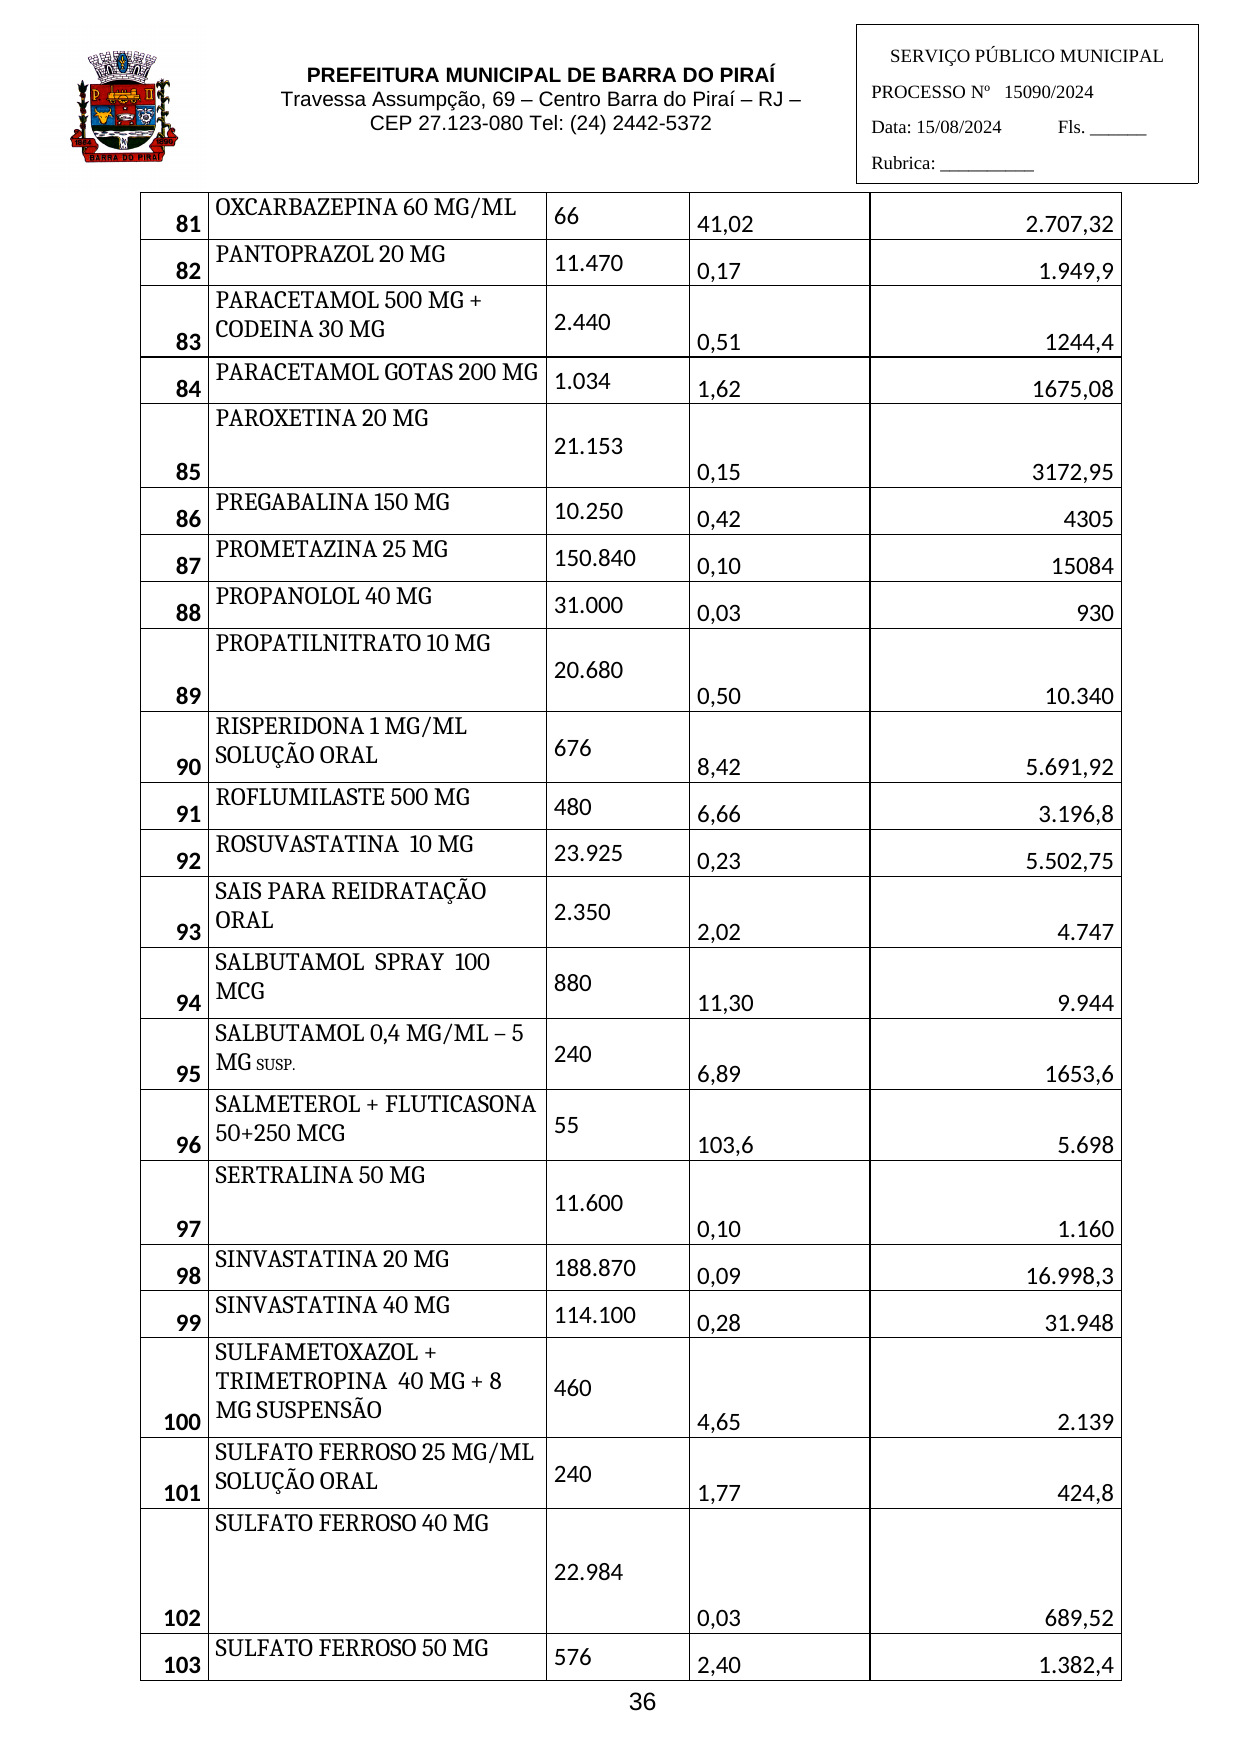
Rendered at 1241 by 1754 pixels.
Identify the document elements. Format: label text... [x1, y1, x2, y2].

table_cell 480 [547, 783, 689, 829]
table_cell 0,17 [690, 240, 869, 285]
table_cell 100 [141, 1338, 208, 1437]
table_cell SALMETEROL + FLUTICASONA 50+250 MCG [209, 1090, 546, 1160]
table_cell 10.340 [871, 629, 1121, 711]
table_cell 576 [547, 1634, 689, 1680]
table_cell 0,51 [690, 286, 869, 356]
table_cell 689,52 [871, 1509, 1121, 1633]
table_cell 2.440 [547, 286, 689, 356]
table_cell 240 [547, 1019, 689, 1089]
table_cell OXCARBAZEPINA 60 MG/ML [209, 193, 546, 238]
table_cell 97 [141, 1161, 208, 1243]
table_cell 11.600 [547, 1161, 689, 1243]
table_cell 2.350 [547, 877, 689, 947]
table_cell 0,28 [690, 1291, 869, 1337]
table_cell 87 [141, 535, 208, 581]
table_cell 90 [141, 712, 208, 782]
table_cell 95 [141, 1019, 208, 1089]
table_cell 21.153 [547, 404, 689, 487]
table_cell 0,50 [690, 629, 869, 711]
table_cell PARACETAMOL 500 MG + CODEINA 30 MG [209, 286, 546, 356]
table_cell 3172,95 [871, 404, 1121, 487]
table_cell 94 [141, 948, 208, 1018]
table_cell SULFAMETOXAZOL + TRIMETROPINA 40 MG + 8 MG SUSPENSÃO [209, 1338, 546, 1437]
table_cell 8,42 [690, 712, 869, 782]
table_cell 92 [141, 830, 208, 876]
table_cell 9.944 [871, 948, 1121, 1018]
table_cell 2,40 [690, 1634, 869, 1680]
table_cell 1.382,4 [871, 1634, 1121, 1680]
table_cell 15084 [871, 535, 1121, 581]
table_cell 2.139 [871, 1338, 1121, 1437]
table_cell ROFLUMILASTE 500 MG [209, 783, 546, 829]
table_cell 102 [141, 1509, 208, 1633]
table_cell PREGABALINA 150 MG [209, 488, 546, 534]
table_cell ROSUVASTATINA 10 MG [209, 830, 546, 876]
table_cell 5.691,92 [871, 712, 1121, 782]
table_cell 676 [547, 712, 689, 782]
table_cell 930 [871, 582, 1121, 627]
table_cell 31.000 [547, 582, 689, 627]
table_cell 101 [141, 1438, 208, 1508]
table_cell 0,23 [690, 830, 869, 876]
table_cell 10.250 [547, 488, 689, 534]
table_cell 89 [141, 629, 208, 711]
table_cell 1675,08 [871, 358, 1121, 403]
table_cell SULFATO FERROSO 25 MG/ML SOLUÇÃO ORAL [209, 1438, 546, 1508]
table_cell 150.840 [547, 535, 689, 581]
table_cell 11,30 [690, 948, 869, 1018]
table_cell 5.698 [871, 1090, 1121, 1160]
table_cell 93 [141, 877, 208, 947]
table_cell 0,10 [690, 1161, 869, 1243]
table_cell RISPERIDONA 1 MG/ML SOLUÇÃO ORAL [209, 712, 546, 782]
table_cell SERTRALINA 50 MG [209, 1161, 546, 1243]
table_cell 86 [141, 488, 208, 534]
table_cell 55 [547, 1090, 689, 1160]
table_cell 84 [141, 358, 208, 403]
table_cell 103 [141, 1634, 208, 1680]
table_cell 1,62 [690, 358, 869, 403]
table_cell 4305 [871, 488, 1121, 534]
table_cell 1,77 [690, 1438, 869, 1508]
picture [39, 24, 208, 192]
table_cell 0,10 [690, 535, 869, 581]
table_cell 85 [141, 404, 208, 487]
table_cell SINVASTATINA 40 MG [209, 1291, 546, 1337]
table_cell 2.707,32 [871, 193, 1121, 238]
table_cell SALBUTAMOL 0,4 MG/ML – 5 MG SUSP. [209, 1019, 546, 1089]
table_cell 81 [141, 193, 208, 238]
table_cell 16.998,3 [871, 1245, 1121, 1290]
table_cell 6,89 [690, 1019, 869, 1089]
table_cell 1.160 [871, 1161, 1121, 1243]
table_cell SAIS PARA REIDRATAÇÃO ORAL [209, 877, 546, 947]
table_cell 83 [141, 286, 208, 356]
table_cell PROMETAZINA 25 MG [209, 535, 546, 581]
table_cell SINVASTATINA 20 MG [209, 1245, 546, 1290]
table_cell 91 [141, 783, 208, 829]
table_cell PANTOPRAZOL 20 MG [209, 240, 546, 285]
table_cell 424,8 [871, 1438, 1121, 1508]
table_cell 41,02 [690, 193, 869, 238]
table_cell SULFATO FERROSO 50 MG (5MG/ML) XAROPE [209, 1634, 546, 1680]
table_cell SALBUTAMOL SPRAY 100 MCG [209, 948, 546, 1018]
table_cell 23.925 [547, 830, 689, 876]
table_cell 2,02 [690, 877, 869, 947]
table_cell 188.870 [547, 1245, 689, 1290]
table_cell 31.948 [871, 1291, 1121, 1337]
table_cell 88 [141, 582, 208, 627]
table_cell 6,66 [690, 783, 869, 829]
table_cell 22.984 [547, 1509, 689, 1633]
table_cell 240 [547, 1438, 689, 1508]
table_cell 114.100 [547, 1291, 689, 1337]
table_cell 82 [141, 240, 208, 285]
table_cell 0,15 [690, 404, 869, 487]
table_cell 11.470 [547, 240, 689, 285]
table_cell 5.502,75 [871, 830, 1121, 876]
table_cell 0,03 [690, 582, 869, 627]
table_cell PROPANOLOL 40 MG [209, 582, 546, 627]
table_cell 880 [547, 948, 689, 1018]
table_cell 98 [141, 1245, 208, 1290]
table_cell 0,42 [690, 488, 869, 534]
table_cell 20.680 [547, 629, 689, 711]
table_cell PROPATILNITRATO 10 MG [209, 629, 546, 711]
table_cell 4,65 [690, 1338, 869, 1437]
table_cell 103,6 [690, 1090, 869, 1160]
table_cell 66 [547, 193, 689, 238]
table_cell 0,03 [690, 1509, 869, 1633]
table_cell 1244,4 [871, 286, 1121, 356]
table_cell PAROXETINA 20 MG [209, 404, 546, 487]
table_cell 99 [141, 1291, 208, 1337]
table_cell 3.196,8 [871, 783, 1121, 829]
table_cell 96 [141, 1090, 208, 1160]
table_cell 0,09 [690, 1245, 869, 1290]
table_cell PARACETAMOL GOTAS 200 MG [209, 358, 546, 403]
table_cell 4.747 [871, 877, 1121, 947]
table_cell 1.949,9 [871, 240, 1121, 285]
table_cell SULFATO FERROSO 40 MG [209, 1509, 546, 1633]
table_cell 1.034 [547, 358, 689, 403]
table_cell 1653,6 [871, 1019, 1121, 1089]
table_cell 460 [547, 1338, 689, 1437]
